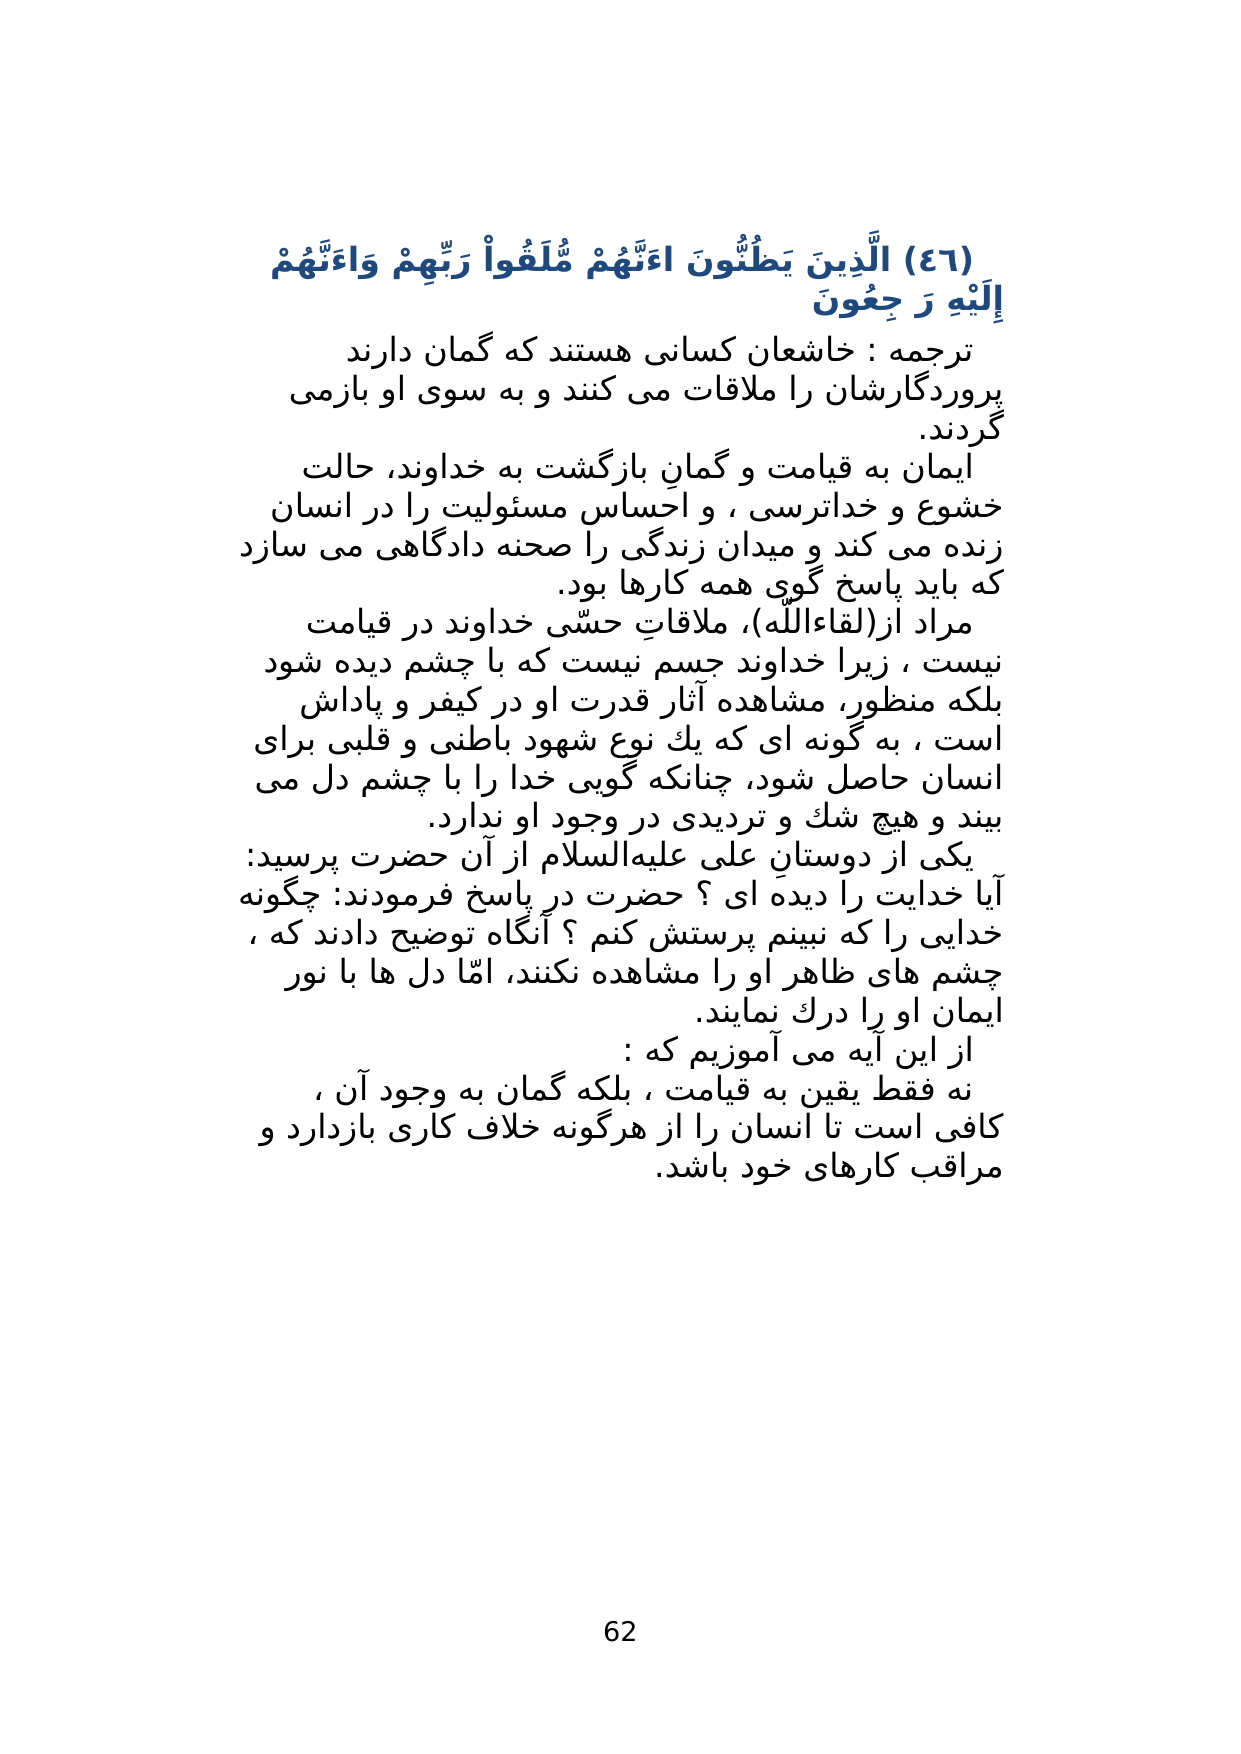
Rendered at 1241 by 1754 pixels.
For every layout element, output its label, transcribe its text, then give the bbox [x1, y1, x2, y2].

text نه فقط يقين به قيامت ، بلكه گمان به وجود آن ، كافى است تا انسان را از هرگونه خلاف كارى بازدارد و مراقب كارهاى خود باشد. [236, 1069, 1004, 1186]
text از اين آيه مى آموزيم كه : [236, 1030, 1004, 1069]
text مراد از(لقاءاللّه)، ملاقاتِ حسّى خداوند در قيامت نيست ، زيرا خداوند جسم نيست كه با چشم ديده شود بلكه منظور، مشاهده آثار قدرت او در كيفر و پاداش است ، به گونه اى كه يك نوع شهود باطنى و قلبى براى انسان حاصل شود، چنانكه گويى خدا را با چشم دل مى بيند و هيچ شك و ترديدى در وجود او ندارد. [236, 603, 1004, 836]
text ترجمه : خاشعان كسانى هستند كه گمان دارند پروردگارشان را ملاقات مى كنند و به سوى او بازمى گردند. [236, 331, 1004, 447]
subtitle (٤٦) الَّذِينَ يَظُنُّونَ اءَنَّهُمْ مُّلَقُواْ رَبِّهِمْ وَاءَنَّهُمْ إِلَيْهِ رَ جِعُونَ [236, 241, 1004, 318]
text يكى از دوستانِ على عليه‌السلام از آن حضرت پرسيد: آيا خدايت را ديده اى ؟ حضرت در پاسخ فرمودند: چگونه خدايى را كه نبينم پرستش كنم ؟ آنگاه توضيح دادند كه ، چشم هاى ظاهر او را مشاهده نكنند، امّا دل ها با نور ايمان او را درك نمايند. [236, 836, 1004, 1030]
text ايمان به قيامت و گمانِ بازگشت به خداوند، حالت خشوع و خداترسى ، و احساس مسئوليت را در انسان زنده مى كند و ميدان زندگى را صحنه دادگاهى مى سازد كه بايد پاسخ ‌گوى همه كارها بود. [236, 447, 1004, 603]
